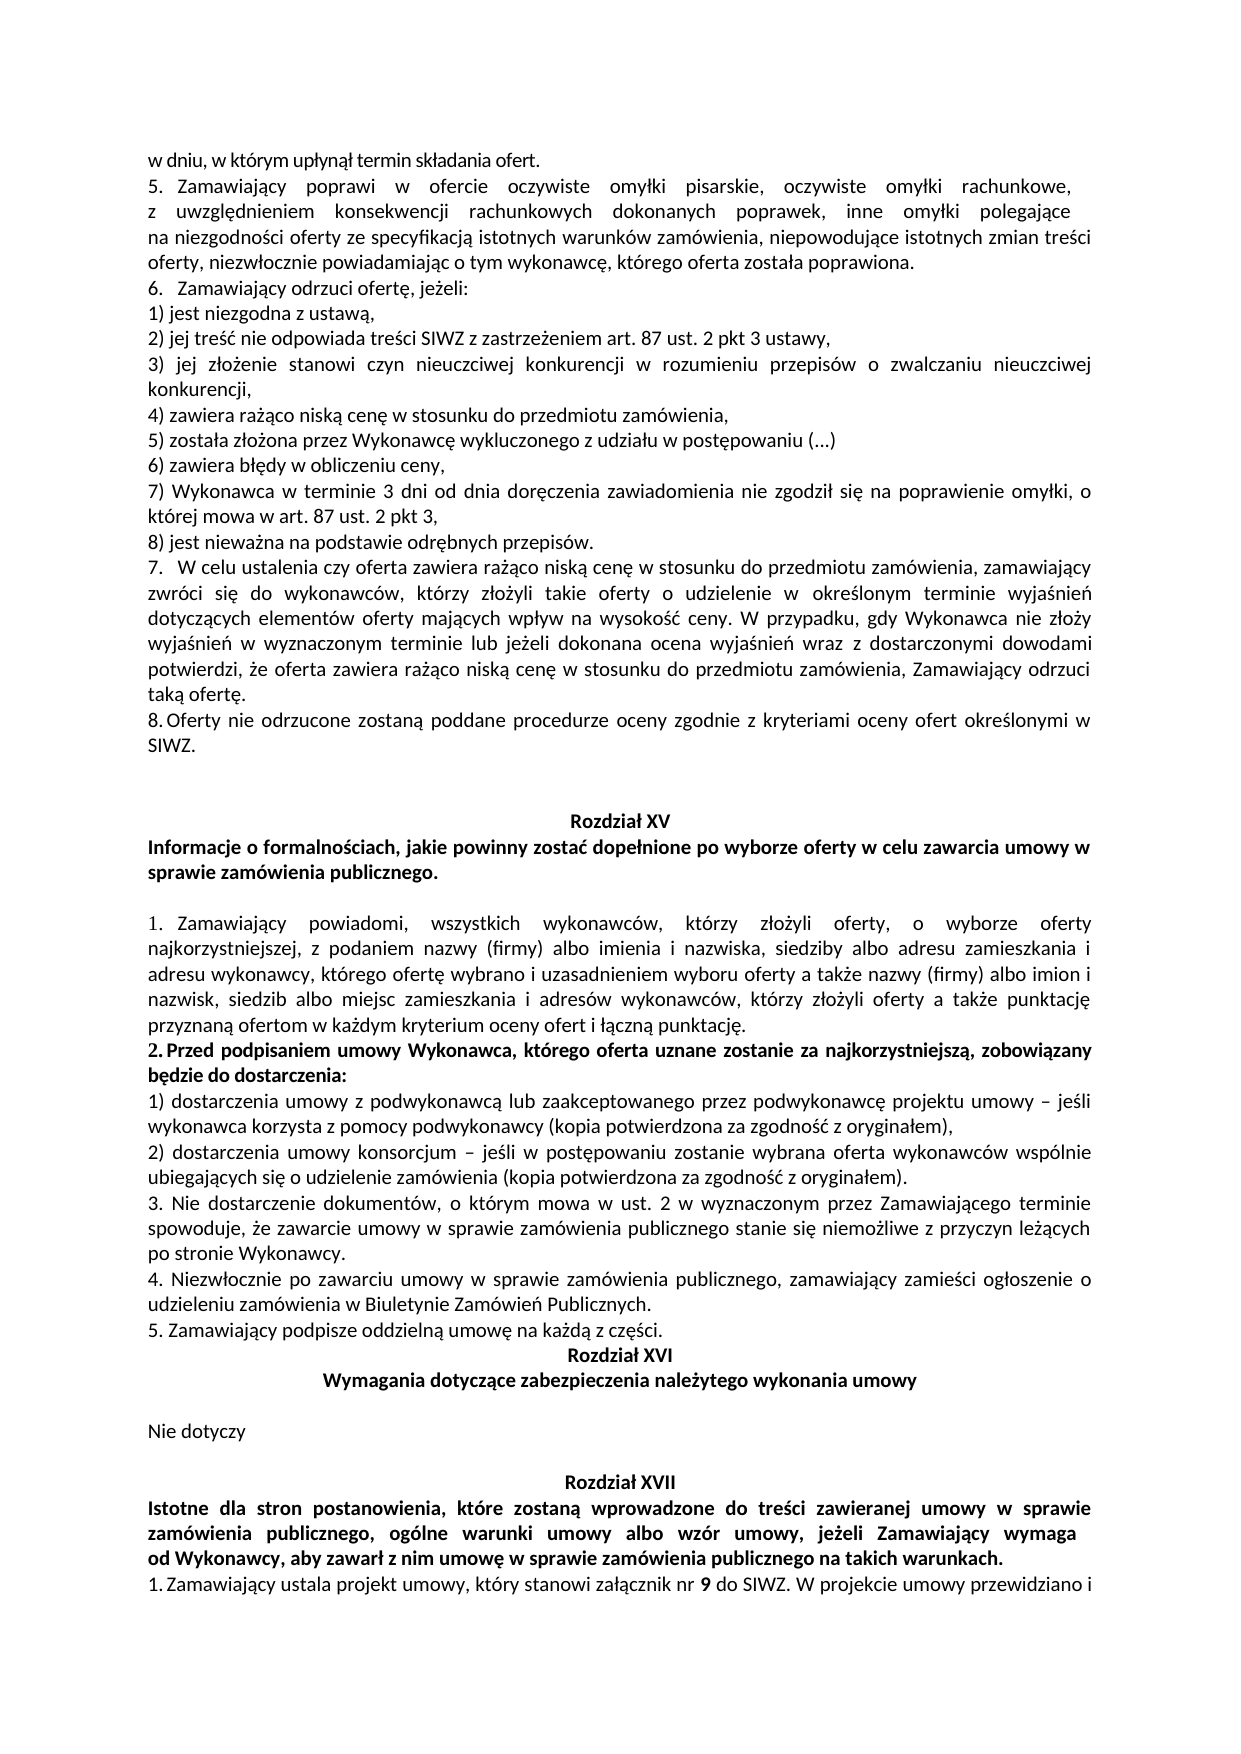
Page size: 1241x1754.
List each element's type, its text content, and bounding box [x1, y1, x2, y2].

list Zamawiający poprawi w ofercie oczywiste omyłki pisarskie, oczywiste omyłki rachunkowe, z uwzględnieniem konsekwencji rachunkowych dokonanych poprawek, inne omyłki polegające na niezgodności oferty ze specyfikacją istotnych warunków zamówienia, niepowodujące istotnych zmian treści oferty, niezwłocznie powiadamiając o tym wykonawcę, którego oferta została poprawiona. [148, 173, 1093, 275]
list Przed podpisaniem umowy Wykonawca, którego oferta uznane zostanie za najkorzystniejszą, zobowiązany będzie do dostarczenia: [148, 1037, 1093, 1088]
text 1) dostarczenia umowy z podwykonawcą lub zaakceptowanego przez podwykonawcę projektu umowy – jeśli wykonawca korzysta z pomocy podwykonawcy (kopia potwierdzona za zgodność z oryginałem), [148, 1088, 1093, 1139]
list Zamawiający powiadomi, wszystkich wykonawców, którzy złożyli oferty, o wyborze oferty najkorzystniejszej, z podaniem nazwy (firmy) albo imienia i nazwiska, siedziby albo adresu zamieszkania i adresu wykonawcy, którego ofertę wybrano i uzasadnieniem wyboru oferty a także nazwy (firmy) albo imion i nazwisk, siedzib albo miejsc zamieszkania i adresów wykonawców, którzy złożyli oferty a także punktację przyznaną ofertom w każdym kryterium oceny ofert i łączną punktację. [148, 910, 1093, 1037]
text 3. Nie dostarczenie dokumentów, o którym mowa w ust. 2 w wyznaczonym przez Zamawiającego terminie spowoduje, że zawarcie umowy w sprawie zamówienia publicznego stanie się niemożliwe z przyczyn leżących po stronie Wykonawcy. [148, 1190, 1093, 1266]
list W celu ustalenia czy oferta zawiera rażąco niską cenę w stosunku do przedmiotu zamówienia, zamawiający zwróci się do wykonawców, którzy złożyli takie oferty o udzielenie w określonym terminie wyjaśnień dotyczących elementów oferty mających wpływ na wysokość ceny. W przypadku, gdy Wykonawca nie złoży wyjaśnień w wyznaczonym terminie lub jeżeli dokonana ocena wyjaśnień wraz z dostarczonymi dowodami potwierdzi, że oferta zawiera rażąco niską cenę w stosunku do przedmiotu zamówienia, Zamawiający odrzuci taką ofertę. [148, 554, 1093, 707]
text 3) jej złożenie stanowi czyn nieuczciwej konkurencji w rozumieniu przepisów o zwalczaniu nieuczciwej konkurencji, [148, 351, 1093, 402]
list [148, 148, 1093, 173]
text 2) dostarczenia umowy konsorcjum – jeśli w postępowaniu zostanie wybrana oferta wykonawców wspólnie ubiegających się o udzielenie zamówienia (kopia potwierdzona za zgodność z oryginałem). [148, 1139, 1093, 1190]
text 4) zawiera rażąco niską cenę w stosunku do przedmiotu zamówienia, [148, 402, 1093, 427]
text 2) jej treść nie odpowiada treści SIWZ z zastrzeżeniem art. 87 ust. 2 pkt 3 ustawy, [148, 326, 1093, 351]
text Nie dotyczy [148, 1418, 1093, 1444]
text Rozdział XV [148, 808, 1093, 834]
text Wymagania dotyczące zabezpieczenia należytego wykonania umowy [148, 1368, 1093, 1393]
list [148, 1571, 1093, 1596]
text 8) jest nieważna na podstawie odrębnych przepisów. [148, 529, 1093, 554]
text Informacje o formalnościach, jakie powinny zostać dopełnione po wyborze oferty w celu zawarcia umowy w sprawie zamówienia publicznego. [148, 834, 1093, 885]
text 4. Niezwłocznie po zawarciu umowy w sprawie zamówienia publicznego, zamawiający zamieści ogłoszenie o udzieleniu zamówienia w Biuletynie Zamówień Publicznych. [148, 1266, 1093, 1317]
text 5. Zamawiający podpisze oddzielną umowę na każdą z części. [148, 1317, 1093, 1342]
text Rozdział XVI [148, 1342, 1093, 1368]
text 7) Wykonawca w terminie 3 dni od dnia doręczenia zawiadomienia nie zgodził się na poprawienie omyłki, o której mowa w art. 87 ust. 2 pkt 3, [148, 478, 1093, 529]
text 1) jest niezgodna z ustawą, [148, 300, 1093, 326]
text Rozdział XVII [148, 1469, 1093, 1495]
list Oferty nie odrzucone zostaną poddane procedurze oceny zgodnie z kryteriami oceny ofert określonymi w SIWZ. [148, 707, 1093, 758]
list Zamawiający odrzuci ofertę, jeżeli: [148, 275, 1093, 300]
text 5) została złożona przez Wykonawcę wykluczonego z udziału w postępowaniu (...) [148, 427, 1093, 453]
text Istotne dla stron postanowienia, które zostaną wprowadzone do treści zawieranej umowy w sprawie zamówienia publicznego, ogólne warunki umowy albo wzór umowy, jeżeli Zamawiający wymaga od Wykonawcy, aby zawarł z nim umowę w sprawie zamówienia publicznego na takich warunkach. [148, 1495, 1093, 1571]
text 6) zawiera błędy w obliczeniu ceny, [148, 453, 1093, 478]
